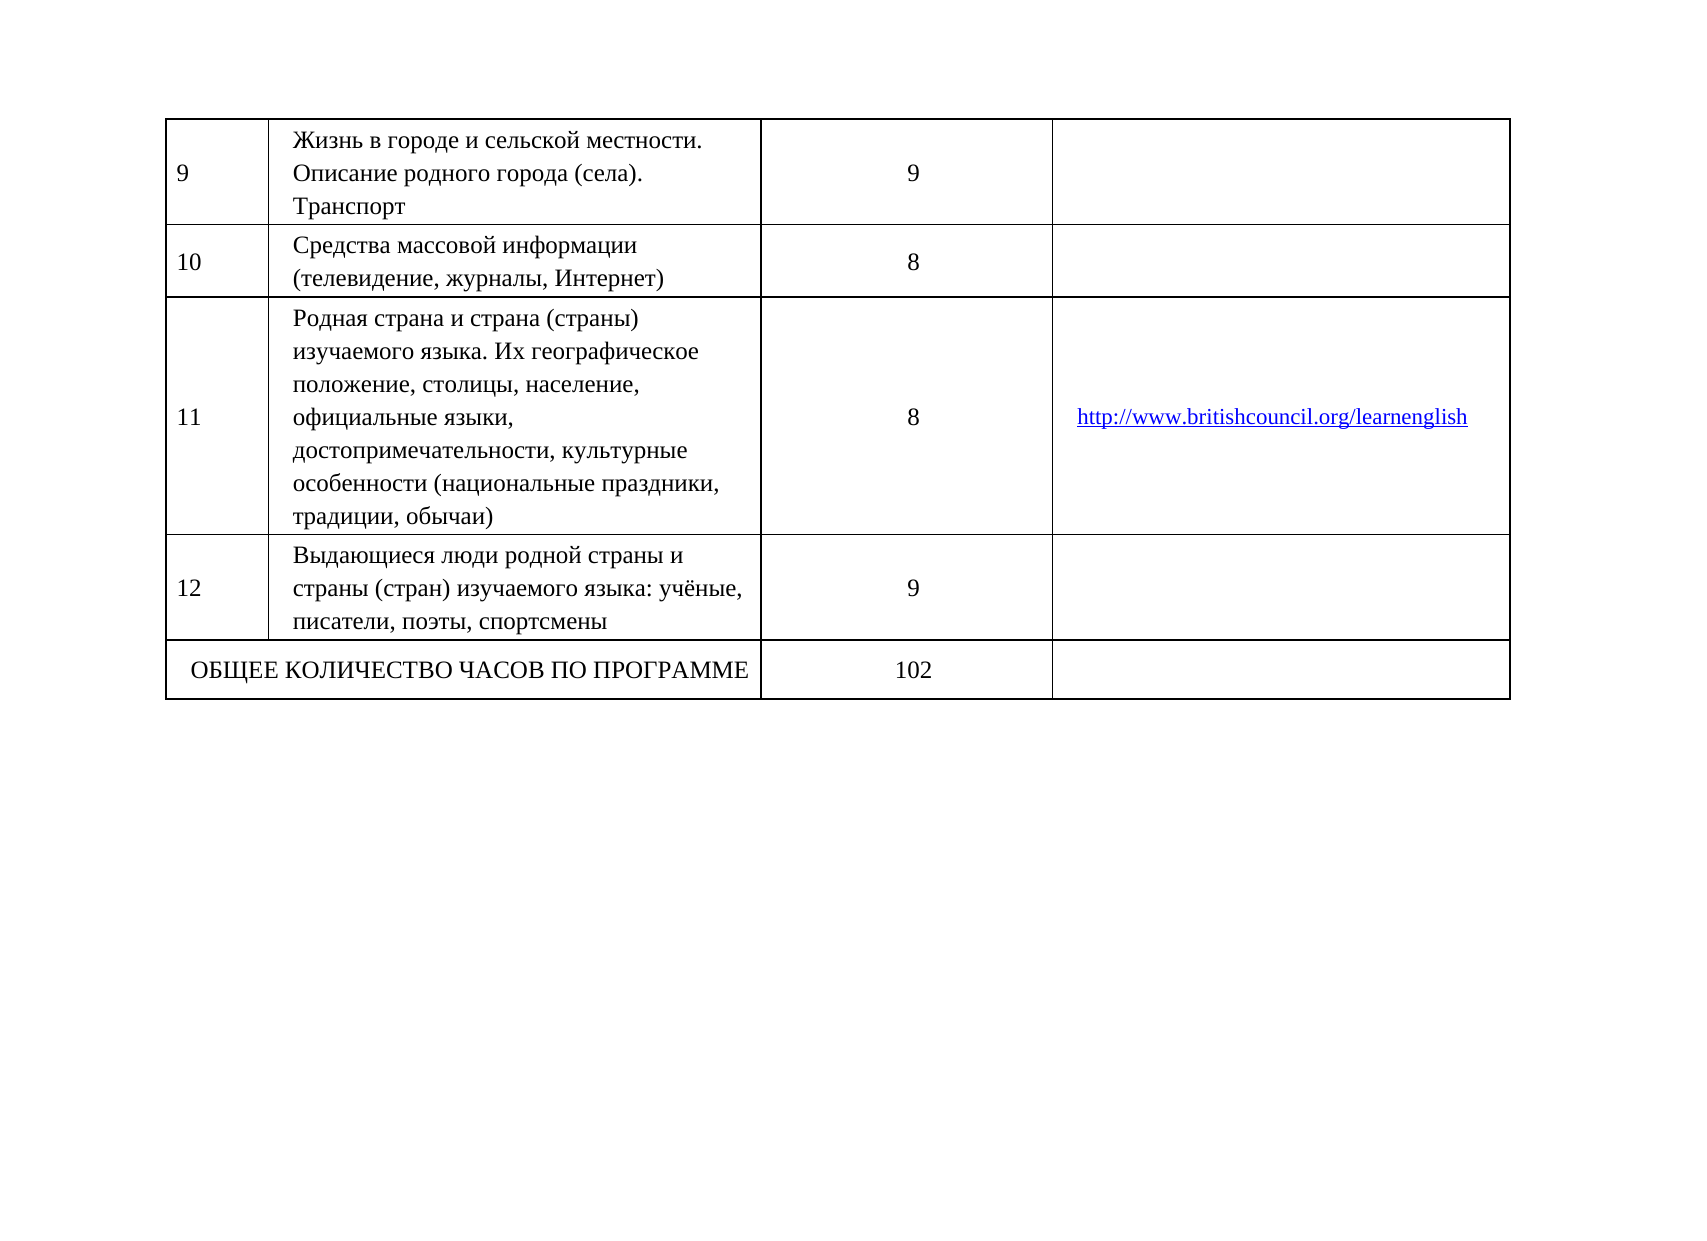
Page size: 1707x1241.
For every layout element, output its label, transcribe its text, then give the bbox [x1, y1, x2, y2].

table_cell 12 [167, 535, 268, 639]
table_cell 11 [167, 298, 268, 533]
table_cell 9 [762, 535, 1052, 639]
table_cell [1053, 535, 1509, 639]
table_cell [1053, 120, 1509, 223]
table_cell 9 [762, 120, 1052, 223]
table_cell 8 [762, 298, 1052, 533]
table_cell 8 [762, 225, 1052, 296]
table_cell Жизнь в городе и сельской местности. Описание родного города (села). Транспорт [269, 120, 760, 223]
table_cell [1053, 298, 1509, 533]
table_cell [1053, 641, 1509, 698]
table_cell [1053, 225, 1509, 296]
table_cell ОБЩЕЕ КОЛИЧЕСТВО ЧАСОВ ПО ПРОГРАММЕ [167, 641, 760, 698]
table_cell Выдающиеся люди родной страны и страны (стран) изучаемого языка: учёные, писатели, поэты, спортсмены [269, 535, 760, 639]
table_cell Родная страна и страна (страны) изучаемого языка. Их географическое положение, столицы, население, официальные языки, достопримечательности, культурные особенности (национальные праздники, традиции, обычаи) [269, 298, 760, 533]
table_cell 102 [762, 641, 1052, 698]
table_cell 9 [167, 120, 268, 223]
table_cell 10 [167, 225, 268, 296]
table_cell Средства массовой информации (телевидение, журналы, Интернет) [269, 225, 760, 296]
